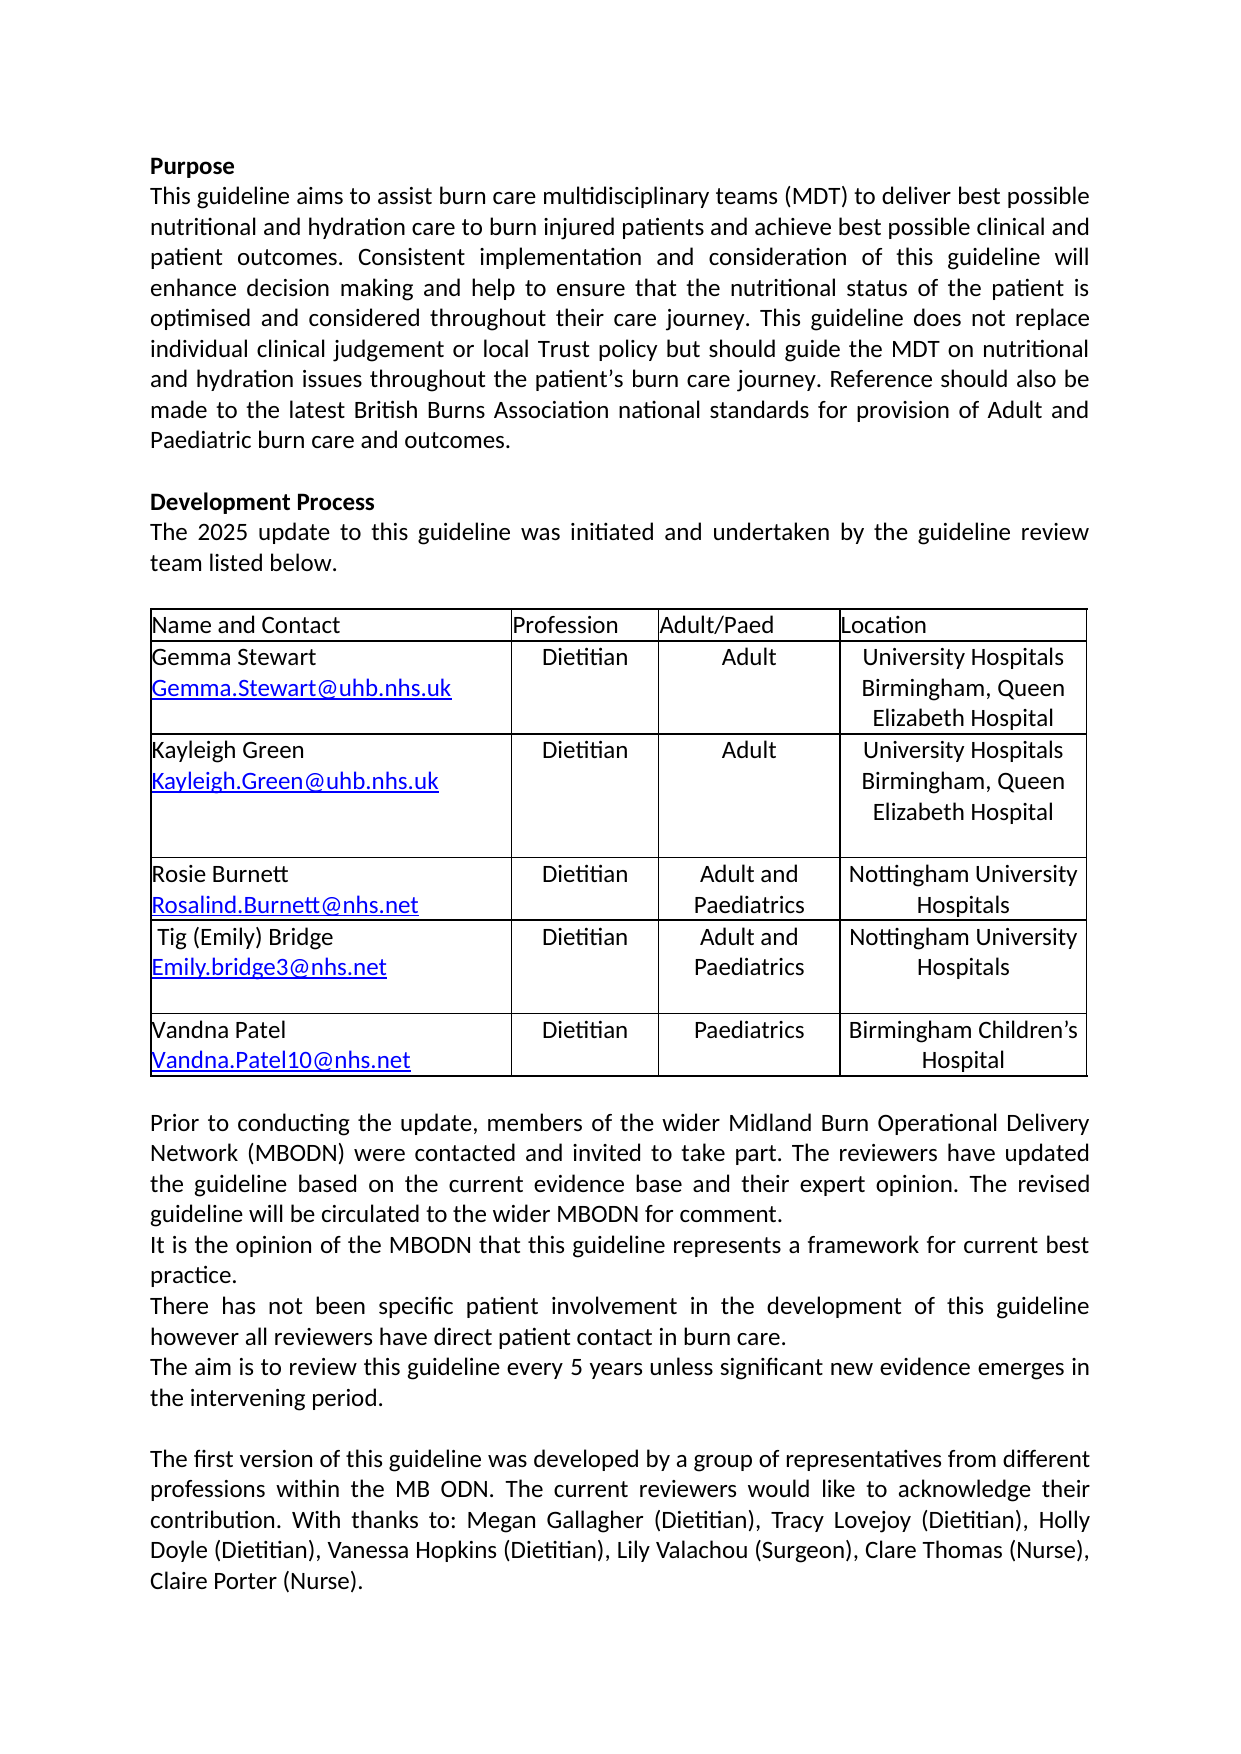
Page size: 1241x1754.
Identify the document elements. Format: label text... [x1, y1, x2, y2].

text The 2025 update to this guideline was initiated and undertaken by the guideline review team listed below. [150, 516, 1090, 577]
table_header Profession [512, 610, 658, 640]
table_cell Dietitian [512, 735, 658, 857]
table_cell Dietitian [512, 1014, 658, 1075]
table_cell Adult [659, 735, 839, 857]
text The aim is to review this guideline every 5 years unless significant new evidence emerges in the intervening period. [150, 1351, 1090, 1412]
table_cell Dietitian [512, 921, 658, 1012]
table_cell Kayleigh Green Kayleigh.Green@uhb.nhs.uk [152, 735, 511, 857]
table_cell Birmingham Children’s Hospital [841, 1014, 1086, 1075]
table_header Name and Contact [152, 610, 511, 640]
table_cell University Hospitals Birmingham, Queen Elizabeth Hospital [841, 642, 1086, 733]
table_cell Nottingham University Hospitals [841, 858, 1086, 919]
table_cell Adult and Paediatrics [659, 858, 839, 919]
text Prior to conducting the update, members of the wider Midland Burn Operational Delivery Network (MBODN) were contacted and invited to take part. The reviewers have updated the guideline based on the current evidence base and their expert opinion. The revised guideline will be circulated to the wider MBODN for comment. [150, 1107, 1090, 1229]
text Purpose [150, 150, 1090, 181]
table_cell Tig (Emily) Bridge Emily.bridge3@nhs.net [152, 921, 511, 1012]
table_cell Adult and Paediatrics [659, 921, 839, 1012]
table_cell Gemma Stewart Gemma.Stewart@uhb.nhs.uk [152, 642, 511, 733]
table_cell University Hospitals Birmingham, Queen Elizabeth Hospital [841, 735, 1086, 857]
text This guideline aims to assist burn care multidisciplinary teams (MDT) to deliver best possible nutritional and hydration care to burn injured patients and achieve best possible clinical and patient outcomes. Consistent implementation and consideration of this guideline will enhance decision making and help to ensure that the nutritional status of the patient is optimised and considered throughout their care journey. This guideline does not replace individual clinical judgement or local Trust policy but should guide the MDT on nutritional and hydration issues throughout the patient’s burn care journey. Reference should also be made to the latest British Burns Association national standards for provision of Adult and Paediatric burn care and outcomes. [150, 181, 1090, 455]
text The first version of this guideline was developed by a group of representatives from different professions within the MB ODN. The current reviewers would like to acknowledge their contribution. With thanks to: Megan Gallagher (Dietitian), Tracy Lovejoy (Dietitian), Holly Doyle (Dietitian), Vanessa Hopkins (Dietitian), Lily Valachou (Surgeon), Clare Thomas (Nurse), Claire Porter (Nurse). [150, 1443, 1090, 1595]
text Development Process [150, 486, 1090, 516]
table_cell Dietitian [512, 642, 658, 733]
text It is the opinion of the MBODN that this guideline represents a framework for current best practice. [150, 1229, 1090, 1290]
table_cell Rosie Burnett Rosalind.Burnett@nhs.net [152, 858, 511, 919]
text There has not been specific patient involvement in the development of this guideline however all reviewers have direct patient contact in burn care. [150, 1290, 1090, 1351]
table_cell Adult [659, 642, 839, 733]
table_cell Vandna Patel Vandna.Patel10@nhs.net [152, 1014, 511, 1075]
table_cell Paediatrics [659, 1014, 839, 1075]
table_cell Nottingham University Hospitals [841, 921, 1086, 1012]
table_header Adult/Paed [659, 610, 839, 640]
table_cell Dietitian [512, 858, 658, 919]
table_header Location [841, 610, 1086, 640]
